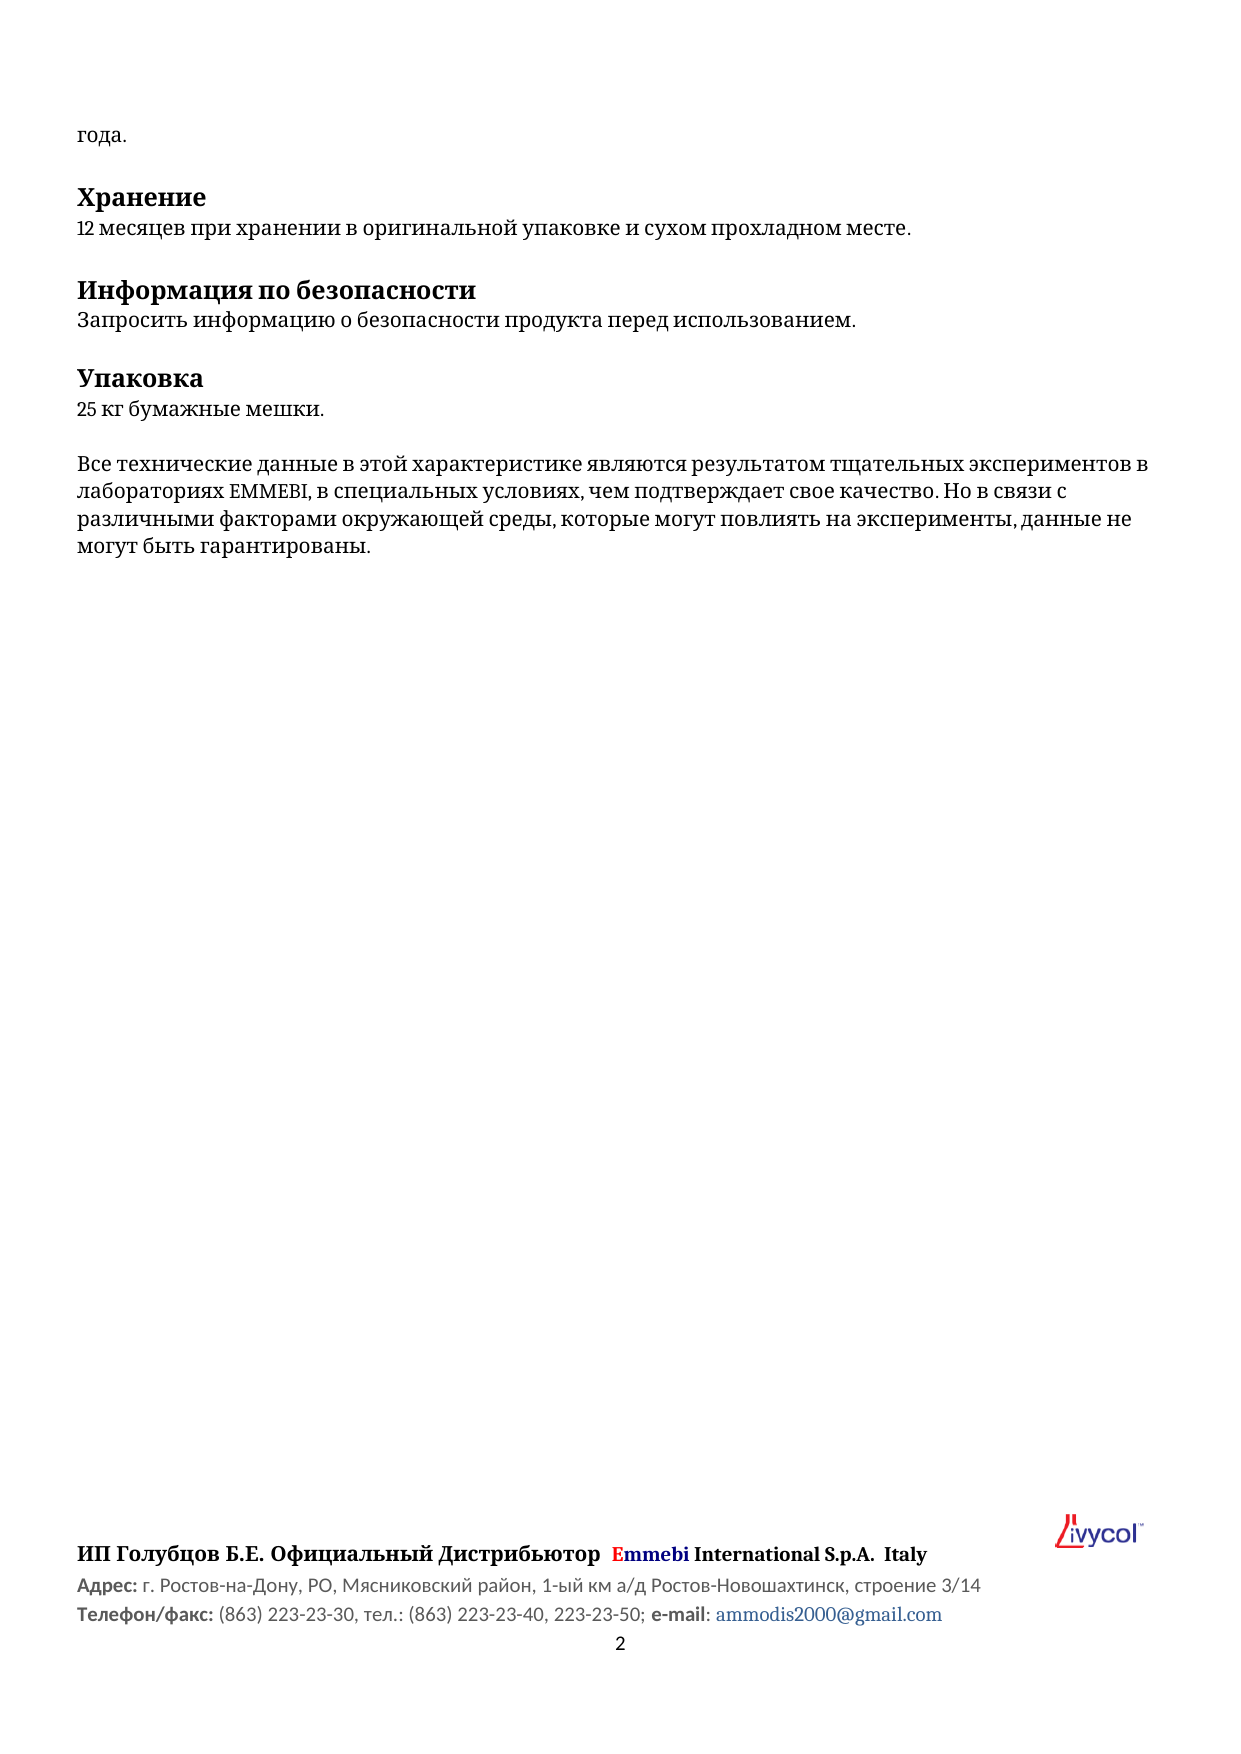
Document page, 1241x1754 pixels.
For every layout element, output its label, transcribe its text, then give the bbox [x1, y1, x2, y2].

text Хранение 12 месяцев при хранении в оригинальной упаковке и сухом прохладном месте. [77, 184, 1163, 272]
text бумажные мешки. Все технические данные в этой характеристике являются результатом тщательных экспериментов в лабораториях EMMEBI, в специальных условиях, чем подтверждает свое качество. Но в связи с различными факторами окружающей среды, которые могут повлиять на эксперименты, данные не могут быть гарантированы. [77, 398, 1163, 559]
picture [1035, 1500, 1153, 1562]
text Информация по безопасности Запросить информацию о безопасности продукта перед использованием. Упаковка [77, 277, 1163, 393]
